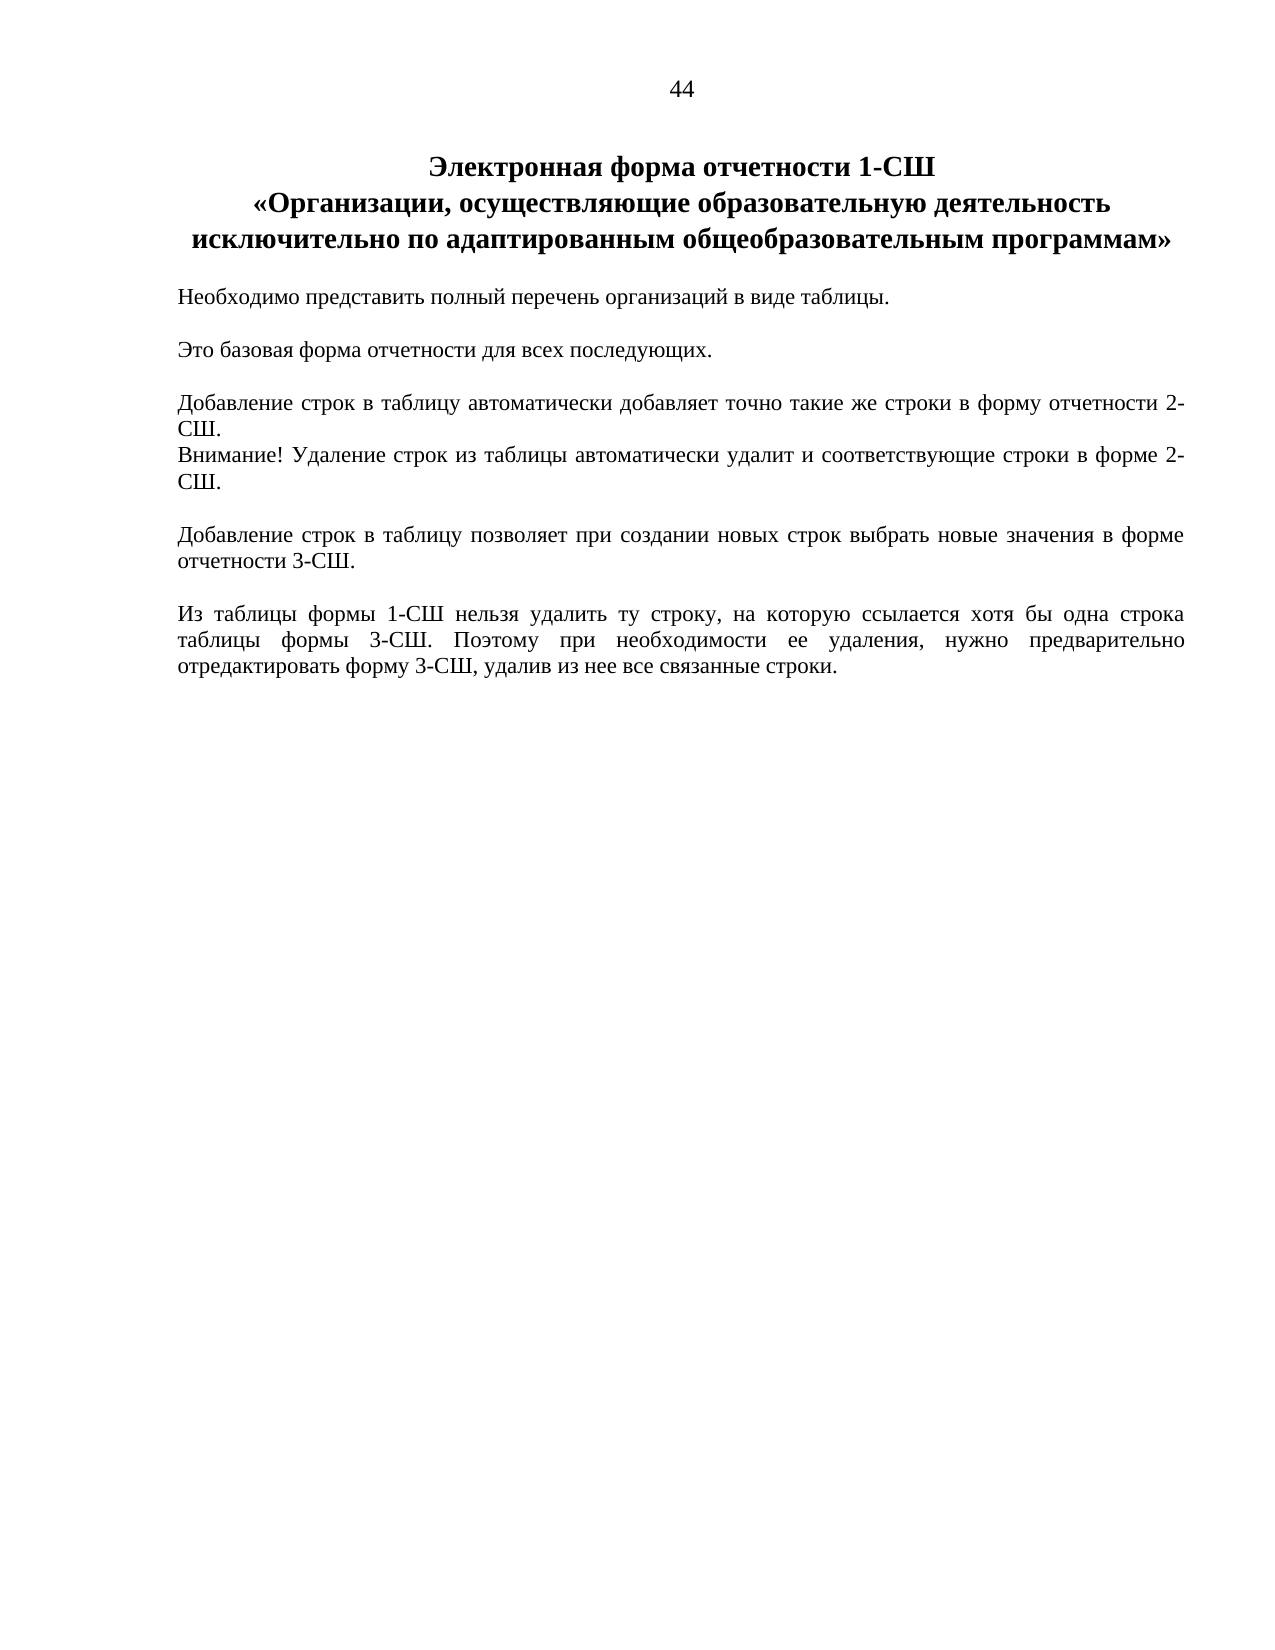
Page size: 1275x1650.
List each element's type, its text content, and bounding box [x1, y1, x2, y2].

text Добавление строк в таблицу позволяет при создании новых строк выбрать новые значения в форме отчетности 3-СШ. [177, 521, 1186, 573]
text Это базовая форма отчетности для всех последующих. [177, 336, 1186, 362]
subtitle Электронная форма отчетности 1-СШ «Организации, осуществляющие образовательную деятельность исключительно по адаптированным общеобразовательным программам» [177, 149, 1186, 254]
text Добавление строк в таблицу автоматически добавляет точно такие же строки в форму отчетности 2-СШ. [177, 389, 1186, 442]
text Необходимо представить полный перечень организаций в виде таблицы. [177, 283, 1186, 310]
text Внимание! Удаление строк из таблицы автоматически удалит и соответствующие строки в форме 2-СШ. [177, 442, 1186, 494]
text Из таблицы формы 1-СШ нельзя удалить ту строку, на которую ссылается хотя бы одна строка таблицы формы 3-СШ. Поэтому при необходимости ее удаления, нужно предварительно отредактировать форму 3-СШ, удалив из нее все связанные строки. [177, 600, 1186, 679]
